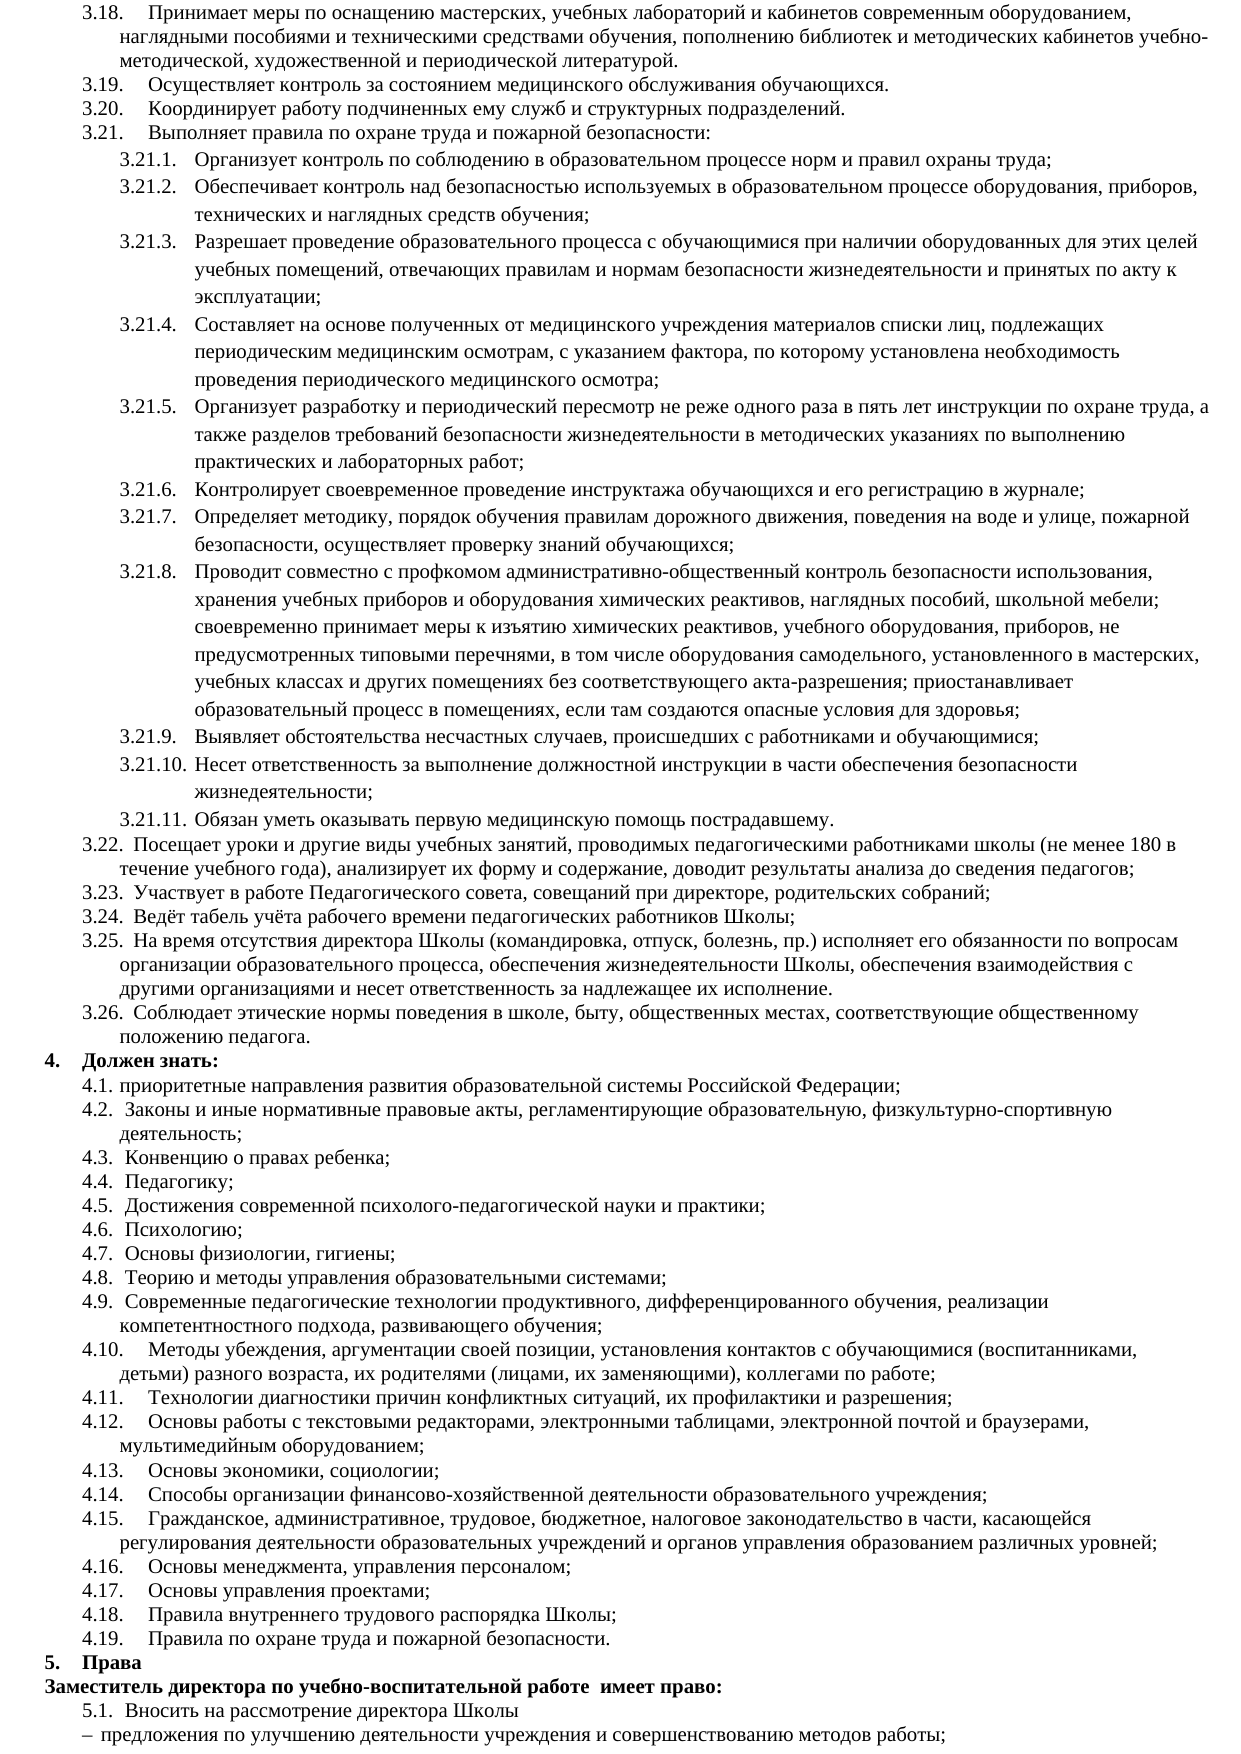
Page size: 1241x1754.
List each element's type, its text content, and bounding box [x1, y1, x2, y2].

list Принимает участие в подготовке и проведении аттестации педагогических и других работников образовательного учреждения. [82, 48, 1211, 96]
list На время отсутствия директора Школы (командировка, отпуск, болезнь, пр.) исполняет его обязанности по вопросам организации образовательного процесса, обеспечения жизнедеятельности Школы, обеспечения взаимодействия с другими организациями и несет ответственность за надлежащее их исполнение. [82, 1024, 1211, 1097]
list Правила внутреннего трудового распорядка Школы; [82, 1698, 1211, 1722]
list Законы и иные нормативные правовые акты, регламентирующие образовательную, физкультурно-спортивную деятельность; [82, 1193, 1211, 1241]
list Основы менеджмента, управления персоналом; [82, 1650, 1211, 1674]
list Основы работы с текстовыми редакторами, электронными таблицами, электронной почтой и браузерами, мультимедийным оборудованием; [82, 1506, 1211, 1554]
list Организует контроль по соблюдению в образовательном процессе норм и правил охраны труда; [119, 241, 1211, 268]
list Современные педагогические технологии продуктивного, дифференцированного обучения, реализации компетентностного подхода, развивающего обучения; [82, 1385, 1211, 1433]
list Способы организации финансово-хозяйственной деятельности образовательного учреждения; [82, 1578, 1211, 1602]
list Посещает уроки и другие виды учебных занятий, проводимых педагогическими работниками школы (не менее 180 в течение учебного года), анализирует их форму и содержание, доводит результаты анализа до сведения педагогов; [82, 928, 1211, 976]
list Определяет методику, порядок обучения правилам дорожного движения, поведения на воде и улице, пожарной безопасности, осуществляет проверку знаний обучающихся; [119, 598, 1211, 653]
list Составляет на основе полученных от медицинского учреждения материалов списки лиц, подлежащих периодическим медицинским осмотрам, с указанием фактора, по которому установлена необходимость проведения периодического медицинского осмотра; [119, 406, 1211, 488]
list приоритетные направления развития образовательной системы Российской Федерации; [82, 1169, 1211, 1193]
list Осуществляет контроль за состоянием медицинского обслуживания обучающихся. [82, 168, 1211, 192]
list Несет ответственность за выполнение должностной инструкции в части обеспечения безопасности жизнедеятельности; [119, 846, 1211, 901]
list Принимает меры по оснащению мастерских, учебных лабораторий и кабинетов современным оборудованием, наглядными пособиями и техническими средствами обучения, пополнению библиотек и методических кабинетов учебно-методической, художественной и периодической литературой. [82, 96, 1211, 168]
list Теорию и методы управления образовательными системами; [82, 1361, 1211, 1385]
list Обеспечивает контроль над безопасностью используемых в образовательном процессе оборудования, приборов, технических и наглядных средств обучения; [119, 268, 1211, 323]
list Основы управления проектами; [82, 1674, 1211, 1698]
list Проводит совместно с профкомом административно-общественный контроль безопасности использования, хранения учебных приборов и оборудования химических реактивов, наглядных пособий, школьной мебели; своевременно принимает меры к изъятию химических реактивов, учебного оборудования, приборов, не предусмотренных типовыми перечнями, в том числе оборудования самодельного, установленного в мастерских, учебных классах и других помещениях без соответствующего акта-разрешения; приостанавливает образовательный процесс в помещениях, если там создаются опасные условия для здоровья; [119, 653, 1211, 818]
list Педагогику; [82, 1265, 1211, 1289]
list Технологии диагностики причин конфликтных ситуаций, их профилактики и разрешения; [82, 1482, 1211, 1506]
list Достижения современной психолого-педагогической науки и практики; [82, 1289, 1211, 1313]
list Соблюдает этические нормы поведения в школе, быту, общественных местах, соответствующие общественному положению педагога. [82, 1097, 1211, 1145]
list Конвенцию о правах ребенка; [82, 1241, 1211, 1265]
list Координирует работу подчиненных ему служб и структурных подразделений. [82, 192, 1211, 217]
list Должен знать: [44, 1145, 1211, 1169]
list Выполняет правила по охране труда и пожарной безопасности: [82, 217, 1211, 241]
list Основы физиологии, гигиены; [82, 1337, 1211, 1361]
list Психологию; [82, 1313, 1211, 1337]
list Основы экономики, социологии; [82, 1554, 1211, 1578]
list Гражданское, административное, трудовое, бюджетное, налоговое законодательство в части, касающейся регулирования деятельности образовательных учреждений и органов управления образованием различных уровней; [82, 1602, 1211, 1650]
list Ведёт табель учёта рабочего времени педагогических работников Школы; [82, 1000, 1211, 1024]
list Организует разработку и периодический пересмотр не реже одного раза в пять лет инструкции по охране труда, а также разделов требований безопасности жизнедеятельности в методических указаниях по выполнению практических и лабораторных работ; [119, 488, 1211, 571]
list Вносит предложения по совершенствованию образовательного процесса и управления образовательным учреждением. [82, 0, 1211, 48]
list Разрешает проведение образовательного процесса с обучающимися при наличии оборудованных для этих целей учебных помещений, отвечающих правилам и нормам безопасности жизнедеятельности и принятых по акту к эксплуатации; [119, 323, 1211, 406]
list Правила по охране труда и пожарной безопасности. [82, 1722, 1211, 1746]
list Обязан уметь оказывать первую медицинскую помощь пострадавшему. [119, 901, 1211, 928]
list Выявляет обстоятельства несчастных случаев, происшедших с работниками и обучающимися; [119, 818, 1211, 846]
list Участвует в работе Педагогического совета, совещаний при директоре, родительских собраний; [82, 976, 1211, 1000]
list Контролирует своевременное проведение инструктажа обучающихся и его регистрацию в журнале; [119, 571, 1211, 598]
list Методы убеждения, аргументации своей позиции, установления контактов с обучающимися (воспитанниками, детьми) разного возраста, их родителями (лицами, их заменяющими), коллегами по работе; [82, 1433, 1211, 1482]
